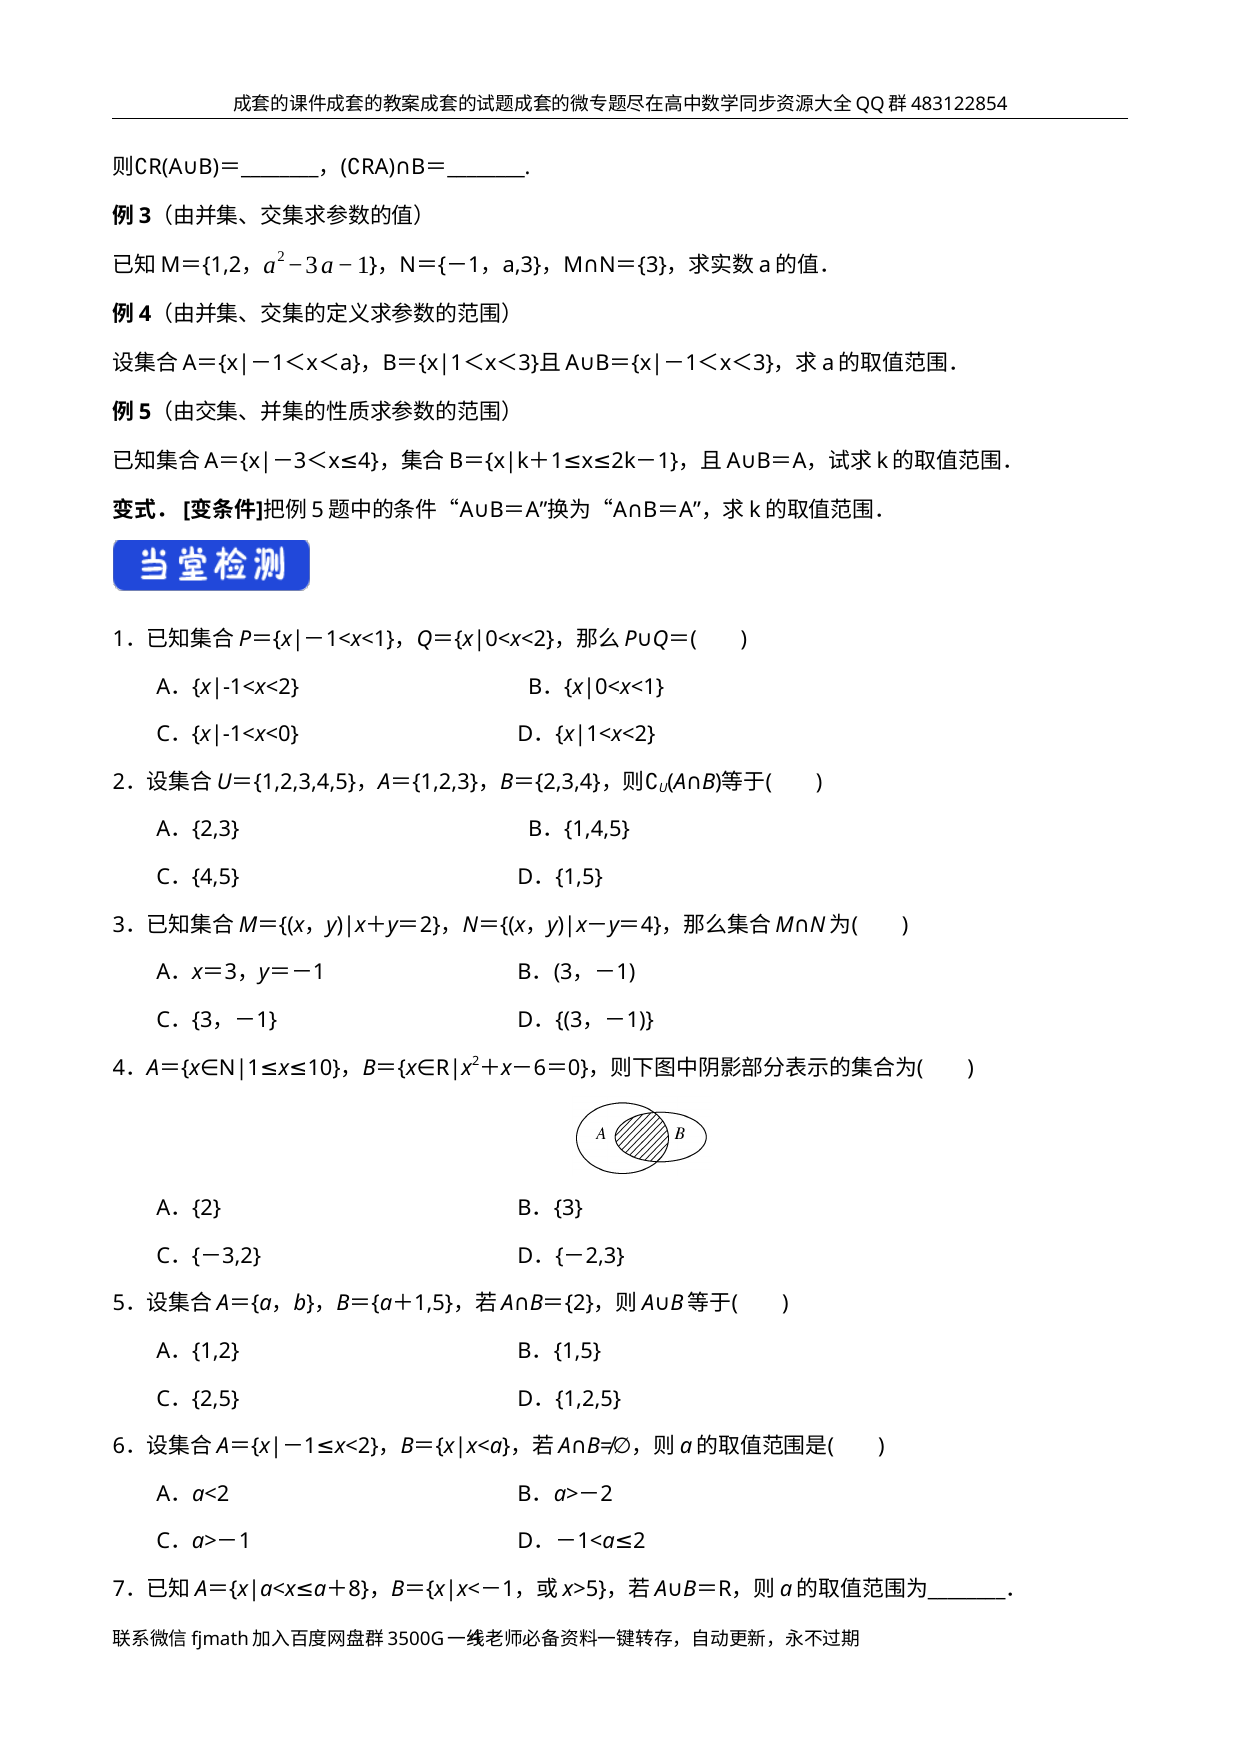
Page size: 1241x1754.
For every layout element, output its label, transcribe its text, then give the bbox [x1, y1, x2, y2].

text 例4（由并集、交集的定义求参数的范围） [112, 295, 1128, 328]
text C．{4,5} D．{1,5} [112, 859, 1128, 891]
text 例3（由并集、交集求参数的值） [112, 197, 1128, 230]
text 6．设集合A＝{x|－1≤x<2}，B＝{x|x<a}，若A∩B≠∅，则a的取值范围是( ) [112, 1428, 1128, 1460]
picture [112, 540, 311, 592]
text C．{3，－1} D．{(3，－1)} [112, 1002, 1128, 1034]
text C．{x|-1<x<0} D．{x|1<x<2} [112, 716, 1128, 748]
text 5．设集合A＝{a，b}，B＝{a＋1,5}，若A∩B＝{2}，则A∪B等于( ) [112, 1285, 1128, 1317]
text 则∁R(A∪B)＝________，(∁RA)∩B＝________. [112, 148, 1128, 181]
text 例5（由交集、并集的性质求参数的范围） [112, 393, 1128, 426]
text A．{2,3} B．{1,4,5} [112, 811, 1128, 843]
text C．{－3,2} D．{－2,3} [112, 1238, 1128, 1269]
text 已知M＝{1,2，}，N＝{－1，a,3}，M∩N＝{3}，求实数a的值． [112, 246, 1128, 279]
text A．x＝3，y＝－1 B．(3，－1) [112, 954, 1128, 986]
text 变式． [变条件]把例5题中的条件“A∪B＝A”换为“A∩B＝A”，求k的取值范围． [112, 491, 1128, 524]
text A．a<2 B．a>－2 [112, 1476, 1128, 1508]
text C．{2,5} D．{1,2,5} [112, 1381, 1128, 1412]
picture [572, 1096, 712, 1176]
text A．{1,2} B．{1,5} [112, 1333, 1128, 1365]
text 4．A＝{x∈N|1≤x≤10}，B＝{x∈R|x2＋x－6＝0}，则下图中阴影部分表示的集合为( ) [112, 1049, 1128, 1081]
text C．a>－1 D．－1<a≤2 [112, 1523, 1128, 1555]
text A．{2} B．{3} [112, 1190, 1128, 1222]
text 1．已知集合P＝{x|－1<x<1}，Q＝{x|0<x<2}，那么P∪Q＝( ) [112, 621, 1128, 653]
text A．{x|-1<x<2} B．{x|0<x<1} [112, 669, 1128, 700]
text 7．已知A＝{x|a<x≤a＋8}，B＝{x|x<－1，或x>5}，若A∪B＝R，则a的取值范围为________． [112, 1571, 1128, 1603]
text 2．设集合U＝{1,2,3,4,5}，A＝{1,2,3}，B＝{2,3,4}，则∁U(A∩B)等于( ) [112, 764, 1128, 796]
text 已知集合A＝{x|－3＜x≤4}，集合B＝{x|k＋1≤x≤2k－1}，且A∪B＝A，试求k的取值范围． [112, 442, 1128, 475]
text 设集合A＝{x|－1＜x＜a}，B＝{x|1＜x＜3}且A∪B＝{x|－1＜x＜3}，求a的取值范围． [112, 344, 1128, 377]
text 3．已知集合M＝{(x，y)|x＋y＝2}，N＝{(x，y)|x－y＝4}，那么集合M∩N为( ) [112, 907, 1128, 938]
